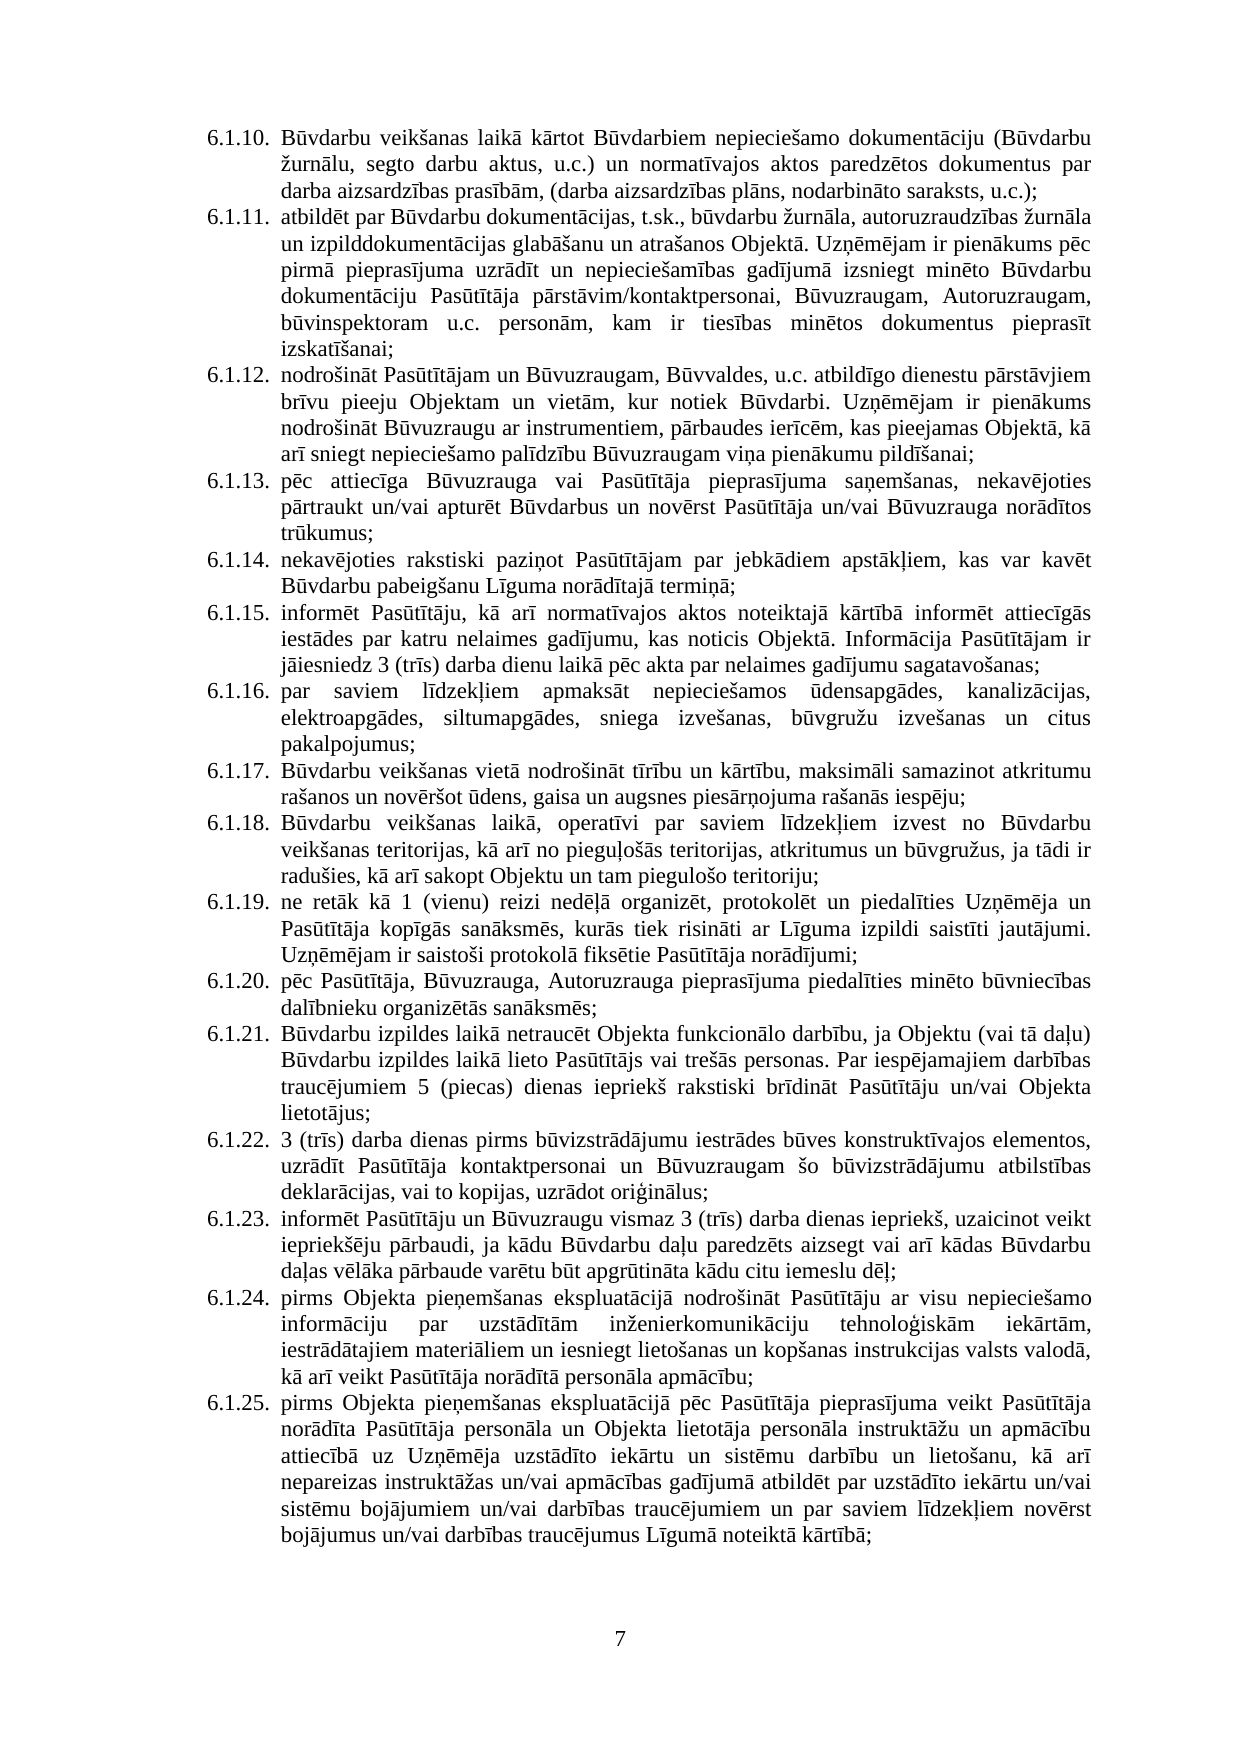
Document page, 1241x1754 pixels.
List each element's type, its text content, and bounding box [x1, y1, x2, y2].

list pēc attiecīga Būvuzrauga vai Pasūtītāja pieprasījuma saņemšanas, nekavējoties pārtraukt un/vai apturēt Būvdarbus un novērst Pasūtītāja un/vai Būvuzrauga norādītos trūkumus; [207, 467, 1092, 546]
list par saviem līdzekļiem apmaksāt nepieciešamos ūdensapgādes, kanalizācijas, elektroapgādes, siltumapgādes, sniega izvešanas, būvgružu izvešanas un citus pakalpojumus; [207, 678, 1092, 757]
list 3 (trīs) darba dienas pirms būvizstrādājumu iestrādes būves konstruktīvajos elementos, uzrādīt Pasūtītāja kontaktpersonai un Būvuzraugam šo būvizstrādājumu atbilstības deklarācijas, vai to kopijas, uzrādot oriģinālus; [207, 1126, 1092, 1205]
list informēt Pasūtītāju, kā arī normatīvajos aktos noteiktajā kārtībā informēt attiecīgās iestādes par katru nelaimes gadījumu, kas noticis Objektā. Informācija Pasūtītājam ir jāiesniedz 3 (trīs) darba dienu laikā pēc akta par nelaimes gadījumu sagatavošanas; [207, 598, 1092, 678]
list informēt Pasūtītāju un Būvuzraugu vismaz 3 (trīs) darba dienas iepriekš, uzaicinot veikt iepriekšēju pārbaudi, ja kādu Būvdarbu daļu paredzēts aizsegt vai arī kādas Būvdarbu daļas vēlāka pārbaude varētu būt apgrūtināta kādu citu iemeslu dēļ; [207, 1205, 1092, 1284]
list Būvdarbu veikšanas laikā kārtot Būvdarbiem nepieciešamo dokumentāciju (Būvdarbu žurnālu, segto darbu aktus, u.c.) un normatīvajos aktos paredzētos dokumentus par darba aizsardzības prasībām, (darba aizsardzības plāns, nodarbināto saraksts, u.c.); [207, 124, 1092, 203]
list pirms Objekta pieņemšanas ekspluatācijā pēc Pasūtītāja pieprasījuma veikt Pasūtītāja norādīta Pasūtītāja personāla un Objekta lietotāja personāla instruktāžu un apmācību attiecībā uz Uzņēmēja uzstādīto iekārtu un sistēmu darbību un lietošanu, kā arī nepareizas instruktāžas un/vai apmācības gadījumā atbildēt par uzstādīto iekārtu un/vai sistēmu bojājumiem un/vai darbības traucējumiem un par saviem līdzekļiem novērst bojājumus un/vai darbības traucējumus Līgumā noteiktā kārtībā; [207, 1389, 1092, 1547]
list Būvdarbu veikšanas laikā, operatīvi par saviem līdzekļiem izvest no Būvdarbu veikšanas teritorijas, kā arī no pieguļošās teritorijas, atkritumus un būvgružus, ja tādi ir radušies, kā arī sakopt Objektu un tam piegulošo teritoriju; [207, 809, 1092, 888]
list Būvdarbu izpildes laikā netraucēt Objekta funkcionālo darbību, ja Objektu (vai tā daļu) Būvdarbu izpildes laikā lieto Pasūtītājs vai trešās personas. Par iespējamajiem darbības traucējumiem 5 (piecas) dienas iepriekš rakstiski brīdināt Pasūtītāju un/vai Objekta lietotājus; [207, 1020, 1092, 1126]
list pēc Pasūtītāja, Būvuzrauga, Autoruzrauga pieprasījuma piedalīties minēto būvniecības dalībnieku organizētās sanāksmēs; [207, 967, 1092, 1020]
list nekavējoties rakstiski paziņot Pasūtītājam par jebkādiem apstākļiem, kas var kavēt Būvdarbu pabeigšanu Līguma norādītajā termiņā; [207, 546, 1092, 598]
list atbildēt par Būvdarbu dokumentācijas, t.sk., būvdarbu žurnāla, autoruzraudzības žurnāla un izpilddokumentācijas glabāšanu un atrašanos Objektā. Uzņēmējam ir pienākums pēc pirmā pieprasījuma uzrādīt un nepieciešamības gadījumā izsniegt minēto Būvdarbu dokumentāciju Pasūtītāja pārstāvim/kontaktpersonai, Būvuzraugam, Autoruzraugam, būvinspektoram u.c. personām, kam ir tiesības minētos dokumentus pieprasīt izskatīšanai; [207, 203, 1092, 361]
list ne retāk kā 1 (vienu) reizi nedēļā organizēt, protokolēt un piedalīties Uzņēmēja un Pasūtītāja kopīgās sanāksmēs, kurās tiek risināti ar Līguma izpildi saistīti jautājumi. Uzņēmējam ir saistoši protokolā fiksētie Pasūtītāja norādījumi; [207, 888, 1092, 967]
list Būvdarbu veikšanas vietā nodrošināt tīrību un kārtību, maksimāli samazinot atkritumu rašanos un novēršot ūdens, gaisa un augsnes piesārņojuma rašanās iespēju; [207, 757, 1092, 809]
list pirms Objekta pieņemšanas ekspluatācijā nodrošināt Pasūtītāju ar visu nepieciešamo informāciju par uzstādītām inženierkomunikāciju tehnoloģiskām iekārtām, iestrādātajiem materiāliem un iesniegt lietošanas un kopšanas instrukcijas valsts valodā, kā arī veikt Pasūtītāja norādītā personāla apmācību; [207, 1284, 1092, 1389]
list nodrošināt Pasūtītājam un Būvuzraugam, Būvvaldes, u.c. atbildīgo dienestu pārstāvjiem brīvu pieeju Objektam un vietām, kur notiek Būvdarbi. Uzņēmējam ir pienākums nodrošināt Būvuzraugu ar instrumentiem, pārbaudes ierīcēm, kas pieejamas Objektā, kā arī sniegt nepieciešamo palīdzību Būvuzraugam viņa pienākumu pildīšanai; [207, 361, 1092, 467]
